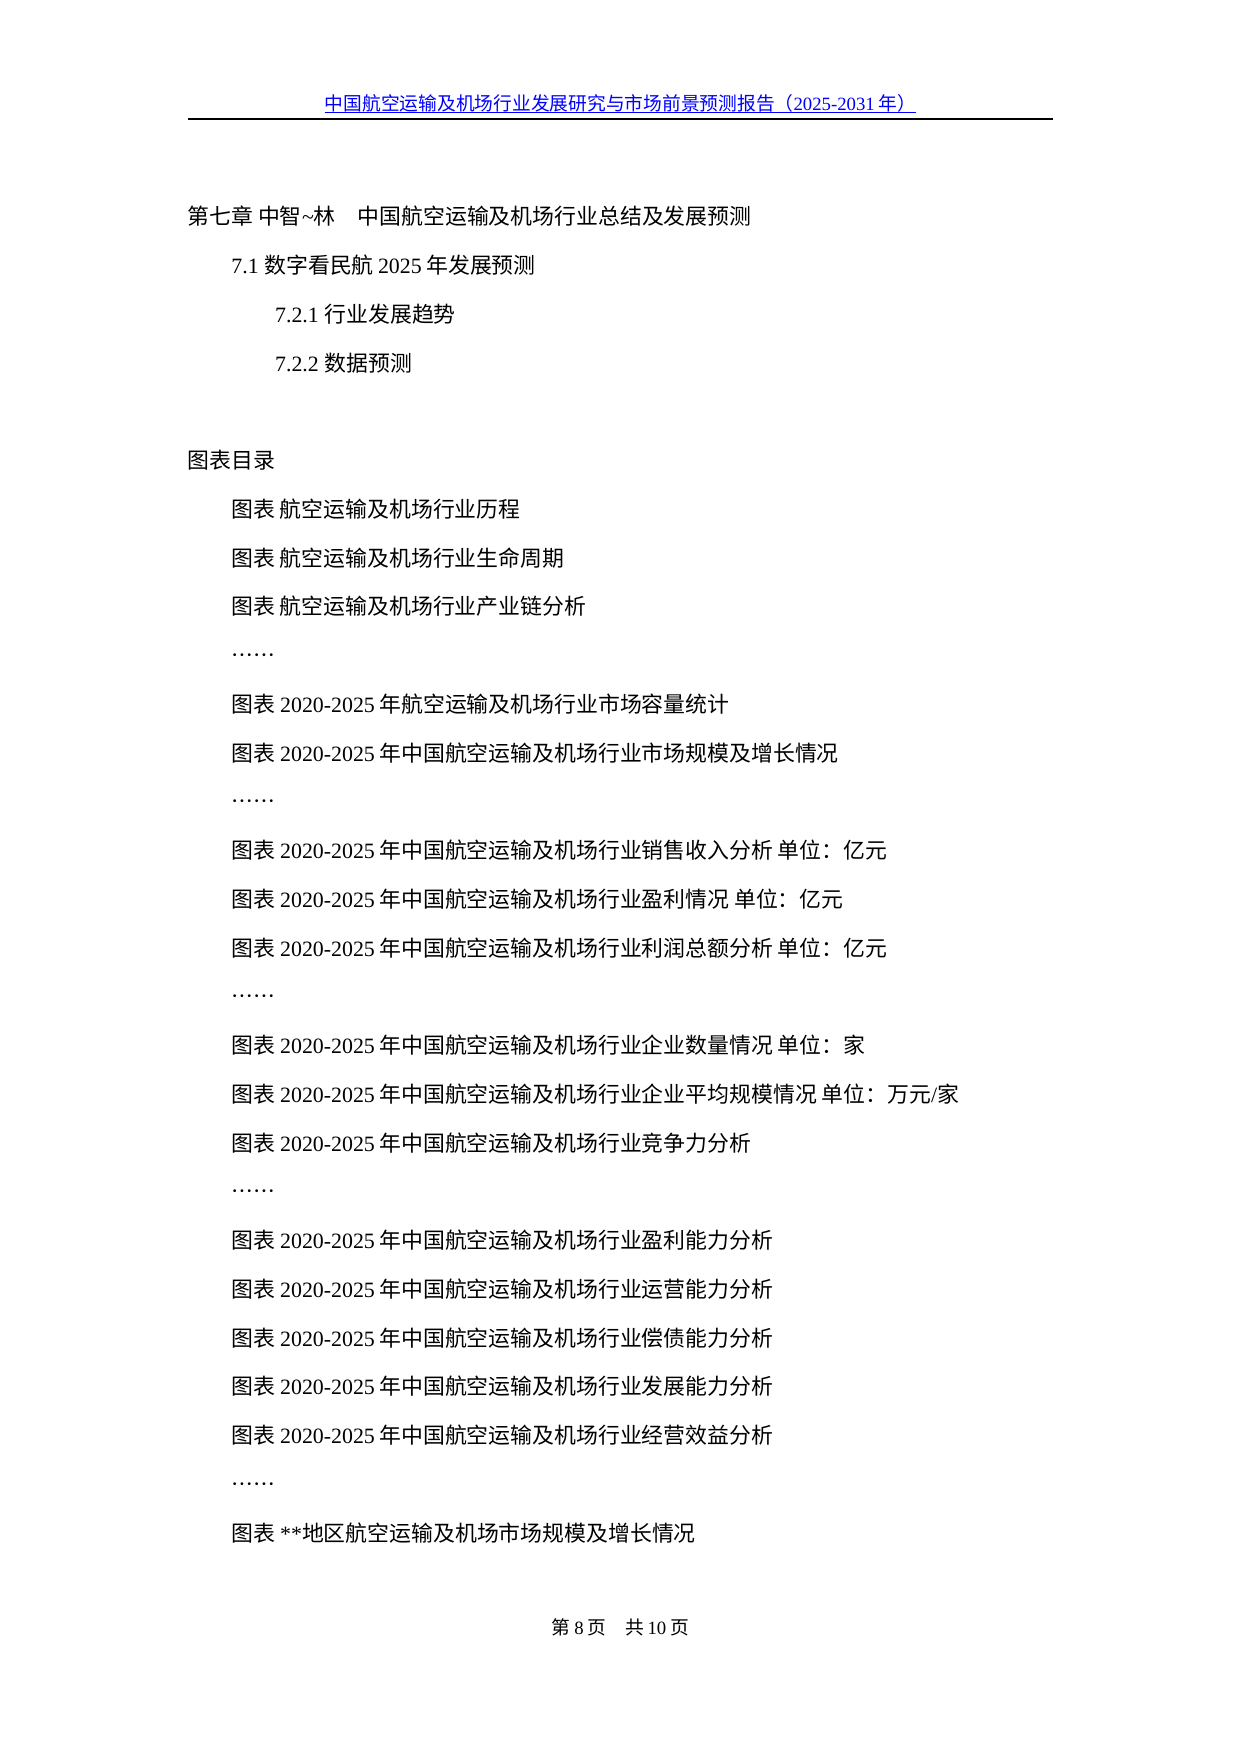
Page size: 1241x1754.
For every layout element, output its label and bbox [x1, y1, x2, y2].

text [187, 150, 1053, 1548]
